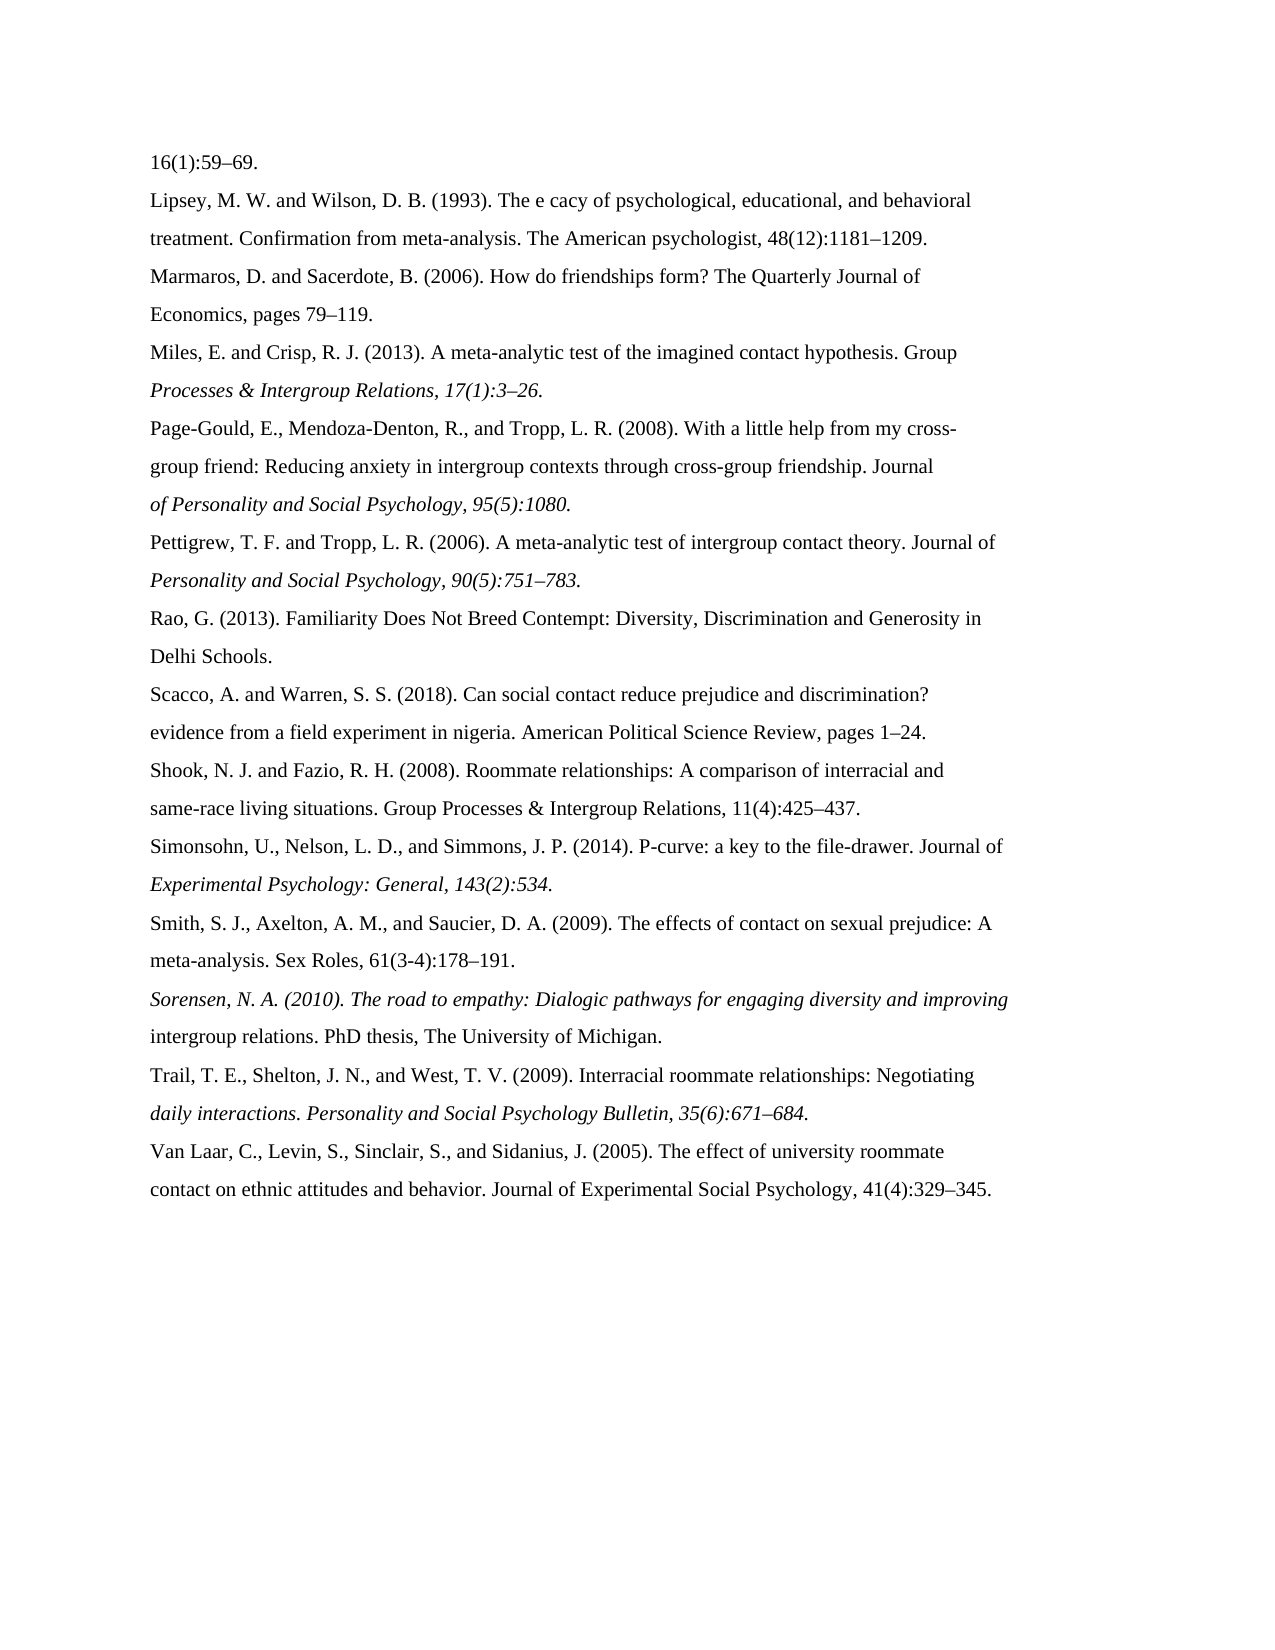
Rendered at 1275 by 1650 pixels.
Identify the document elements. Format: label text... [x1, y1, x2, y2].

text Personality and Social Psychology, 90(5):751–783. [150, 568, 1125, 592]
text Processes & Intergroup Relations, 17(1):3–26. [150, 378, 1125, 402]
text Lipsey, M. W. and Wilson, D. B. (1993). The e cacy of psychological, educational, and behavioral [150, 188, 1125, 212]
text Page-Gould, E., Mendoza-Denton, R., and Tropp, L. R. (2008). With a little help from my cross- [150, 416, 1125, 440]
text daily interactions. Personality and Social Psychology Bulletin, 35(6):671–684. [150, 1101, 1125, 1124]
text group friend: Reducing anxiety in intergroup contexts through cross-group friendship. Journal [150, 454, 1125, 478]
text Simonsohn, U., Nelson, L. D., and Simmons, J. P. (2014). P-curve: a key to the file-drawer. Journal of [150, 834, 1125, 858]
text Van Laar, C., Levin, S., Sinclair, S., and Sidanius, J. (2005). The effect of university roommate [150, 1138, 1125, 1163]
text evidence from a field experiment in nigeria. American Political Science Review, pages 1–24. [150, 720, 1125, 744]
text Delhi Schools. [150, 644, 1125, 668]
text Rao, G. (2013). Familiarity Does Not Breed Contempt: Diversity, Discrimination and Generosity in [150, 606, 1125, 630]
text Miles, E. and Crisp, R. J. (2013). A meta-analytic test of the imagined contact hypothesis. Group [150, 340, 1125, 364]
text Experimental Psychology: General, 143(2):534. [150, 872, 1125, 896]
text of Personality and Social Psychology, 95(5):1080. [150, 492, 1125, 516]
text Scacco, A. and Warren, S. S. (2018). Can social contact reduce prejudice and discrimination? [150, 682, 1125, 706]
text meta-analysis. Sex Roles, 61(3-4):178–191. [150, 948, 1125, 972]
text Economics, pages 79–119. [150, 302, 1125, 326]
text same-race living situations. Group Processes & Intergroup Relations, 11(4):425–437. [150, 796, 1125, 820]
text treatment. Confirmation from meta-analysis. The American psychologist, 48(12):1181–1209. [150, 226, 1125, 250]
text contact on ethnic attitudes and behavior. Journal of Experimental Social Psychology, 41(4):329–345. [150, 1177, 1125, 1201]
text Trail, T. E., Shelton, J. N., and West, T. V. (2009). Interracial roommate relationships: Negotiating [150, 1062, 1125, 1087]
text Smith, S. J., Axelton, A. M., and Saucier, D. A. (2009). The effects of contact on sexual prejudice: A [150, 910, 1125, 934]
text Pettigrew, T. F. and Tropp, L. R. (2006). A meta-analytic test of intergroup contact theory. Journal of [150, 530, 1125, 554]
text 16(1):59–69. [150, 150, 1125, 174]
text Shook, N. J. and Fazio, R. H. (2008). Roommate relationships: A comparison of interracial and [150, 758, 1125, 782]
text Sorensen, N. A. (2010). The road to empathy: Dialogic pathways for engaging diversity and improving [150, 986, 1125, 1011]
text Marmaros, D. and Sacerdote, B. (2006). How do friendships form? The Quarterly Journal of [150, 264, 1125, 288]
text intergroup relations. PhD thesis, The University of Michigan. [150, 1024, 1125, 1048]
